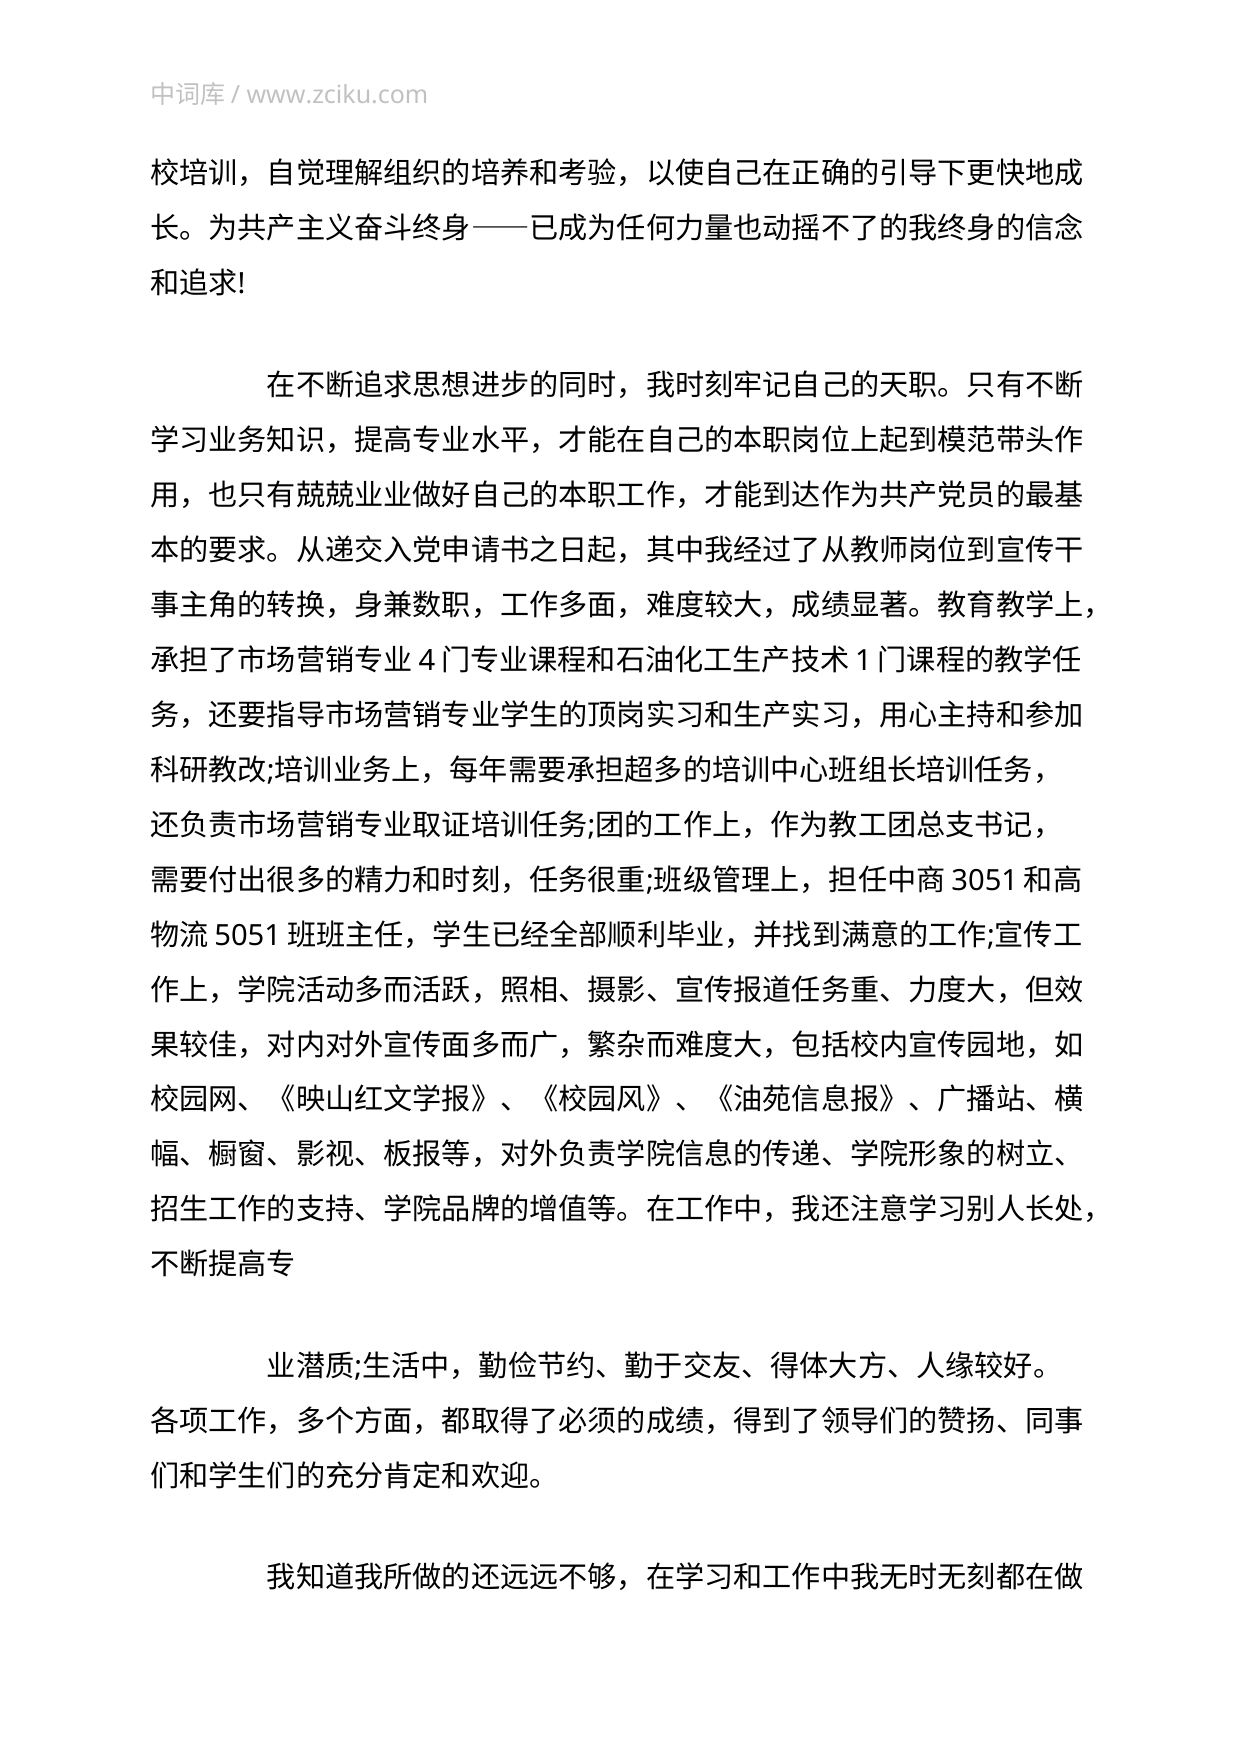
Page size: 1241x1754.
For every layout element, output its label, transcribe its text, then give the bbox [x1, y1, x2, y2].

text 业潜质;生活中，勤俭节约、勤于交友、得体大方、人缘较好。各项工作，多个方面，都取得了必须的成绩，得到了领导们的赞扬、同事们和学生们的充分肯定和欢迎。 [150, 1342, 1090, 1494]
text 在不断追求思想进步的同时，我时刻牢记自己的天职。只有不断学习业务知识，提高专业水平，才能在自己的本职岗位上起到模范带头作用，也只有兢兢业业做好自己的本职工作，才能到达作为共产党员的最基本的要求。从递交入党申请书之日起，其中我经过了从教师岗位到宣传干事主角的转换，身兼数职，工作多面，难度较大，成绩显著。教育教学上，承担了市场营销专业4门专业课程和石油化工生产技术1门课程的教学任务，还要指导市场营销专业学生的顶岗实习和生产实习，用心主持和参加科研教改;培训业务上，每年需要承担超多的培训中心班组长培训任务，还负责市场营销专业取证培训任务;团的工作上，作为教工团总支书记，需要付出很多的精力和时刻，任务很重;班级管理上，担任中商3051和高物流5051班班主任，学生已经全部顺利毕业，并找到满意的工作;宣传工作上，学院活动多而活跃，照相、摄影、宣传报道任务重、力度大，但效果较佳，对内对外宣传面多而广，繁杂而难度大，包括校内宣传园地，如校园网、《映山红文学报》、《校园风》、《油苑信息报》、广播站、横幅、橱窗、影视、板报等，对外负责学院信息的传递、学院形象的树立、招生工作的支持、学院品牌的增值等。在工作中，我还注意学习别人长处，不断提高专 [150, 362, 1090, 1283]
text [150, 150, 1090, 302]
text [150, 1554, 1090, 1596]
